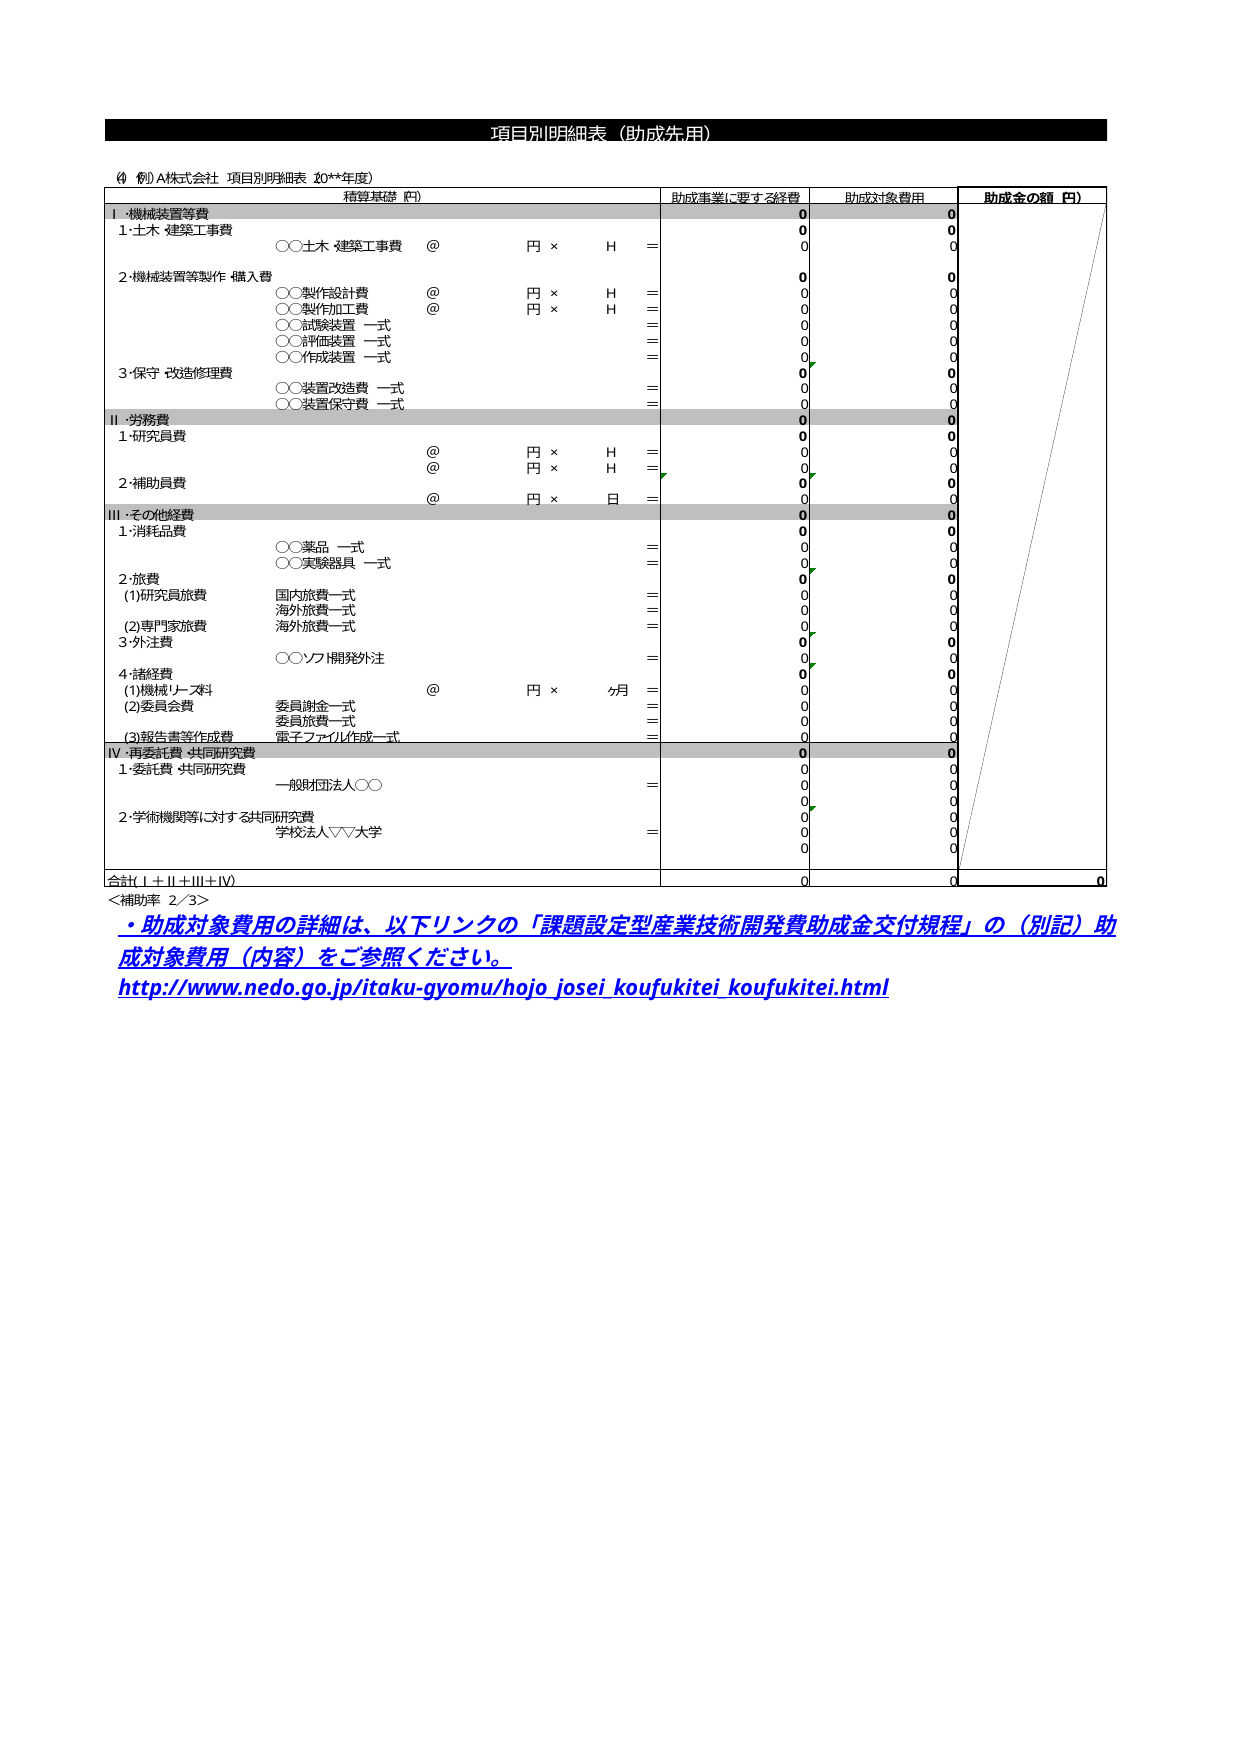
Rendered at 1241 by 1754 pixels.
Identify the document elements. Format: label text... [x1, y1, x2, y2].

text http://www.nedo.go.jp/itaku-gyomu/hojo_josei_koufukitei_koufukitei.html [118, 972, 1122, 1001]
text ・助成対象費用の詳細は、以下リンクの「課題設定型産業技術開発費助成金交付規程」の（別記）助成対象費用（内容）をご参照ください。 [118, 908, 1122, 972]
